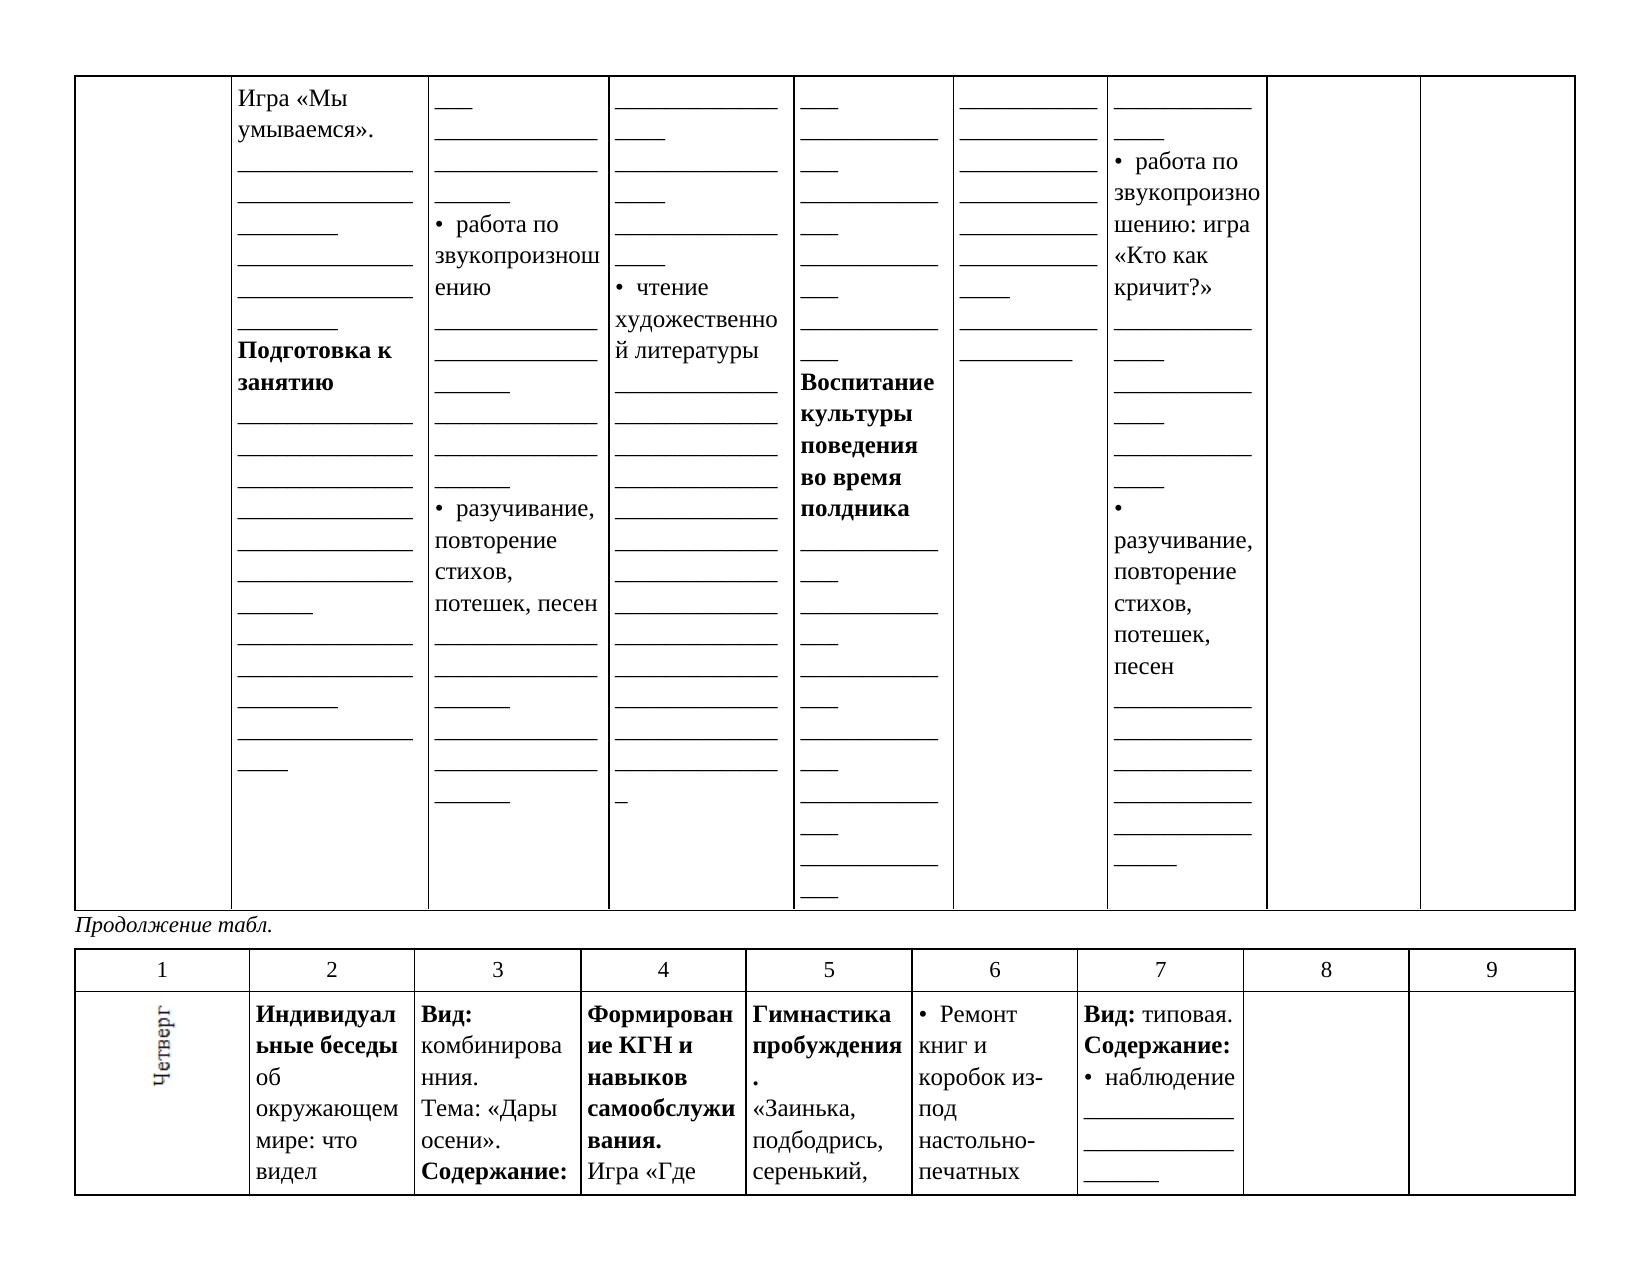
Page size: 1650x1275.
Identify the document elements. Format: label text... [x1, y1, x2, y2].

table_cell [1078, 992, 1243, 1194]
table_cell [429, 77, 608, 909]
picture [146, 998, 178, 1094]
table_cell [1421, 77, 1574, 909]
table_header 3 [415, 950, 580, 991]
table_cell [1244, 992, 1408, 1194]
table_cell [76, 77, 231, 909]
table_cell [795, 77, 953, 909]
text Продолжение табл. [75, 911, 1575, 937]
table_header 4 [582, 950, 745, 991]
table_cell [1268, 77, 1420, 909]
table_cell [250, 992, 414, 1194]
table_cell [415, 992, 580, 1194]
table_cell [913, 992, 1077, 1194]
table_header 6 [913, 950, 1077, 991]
table_header 7 [1078, 950, 1243, 991]
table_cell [1108, 77, 1266, 909]
table_header 9 [1410, 950, 1574, 991]
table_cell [610, 77, 793, 909]
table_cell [747, 992, 911, 1194]
table_header 1 [76, 950, 249, 991]
table_header 2 [250, 950, 414, 991]
table_header 8 [1244, 950, 1408, 991]
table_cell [582, 992, 745, 1194]
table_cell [954, 77, 1107, 909]
table_cell [76, 992, 249, 1194]
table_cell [232, 77, 428, 909]
table_header 5 [747, 950, 911, 991]
table_cell [1410, 992, 1574, 1194]
